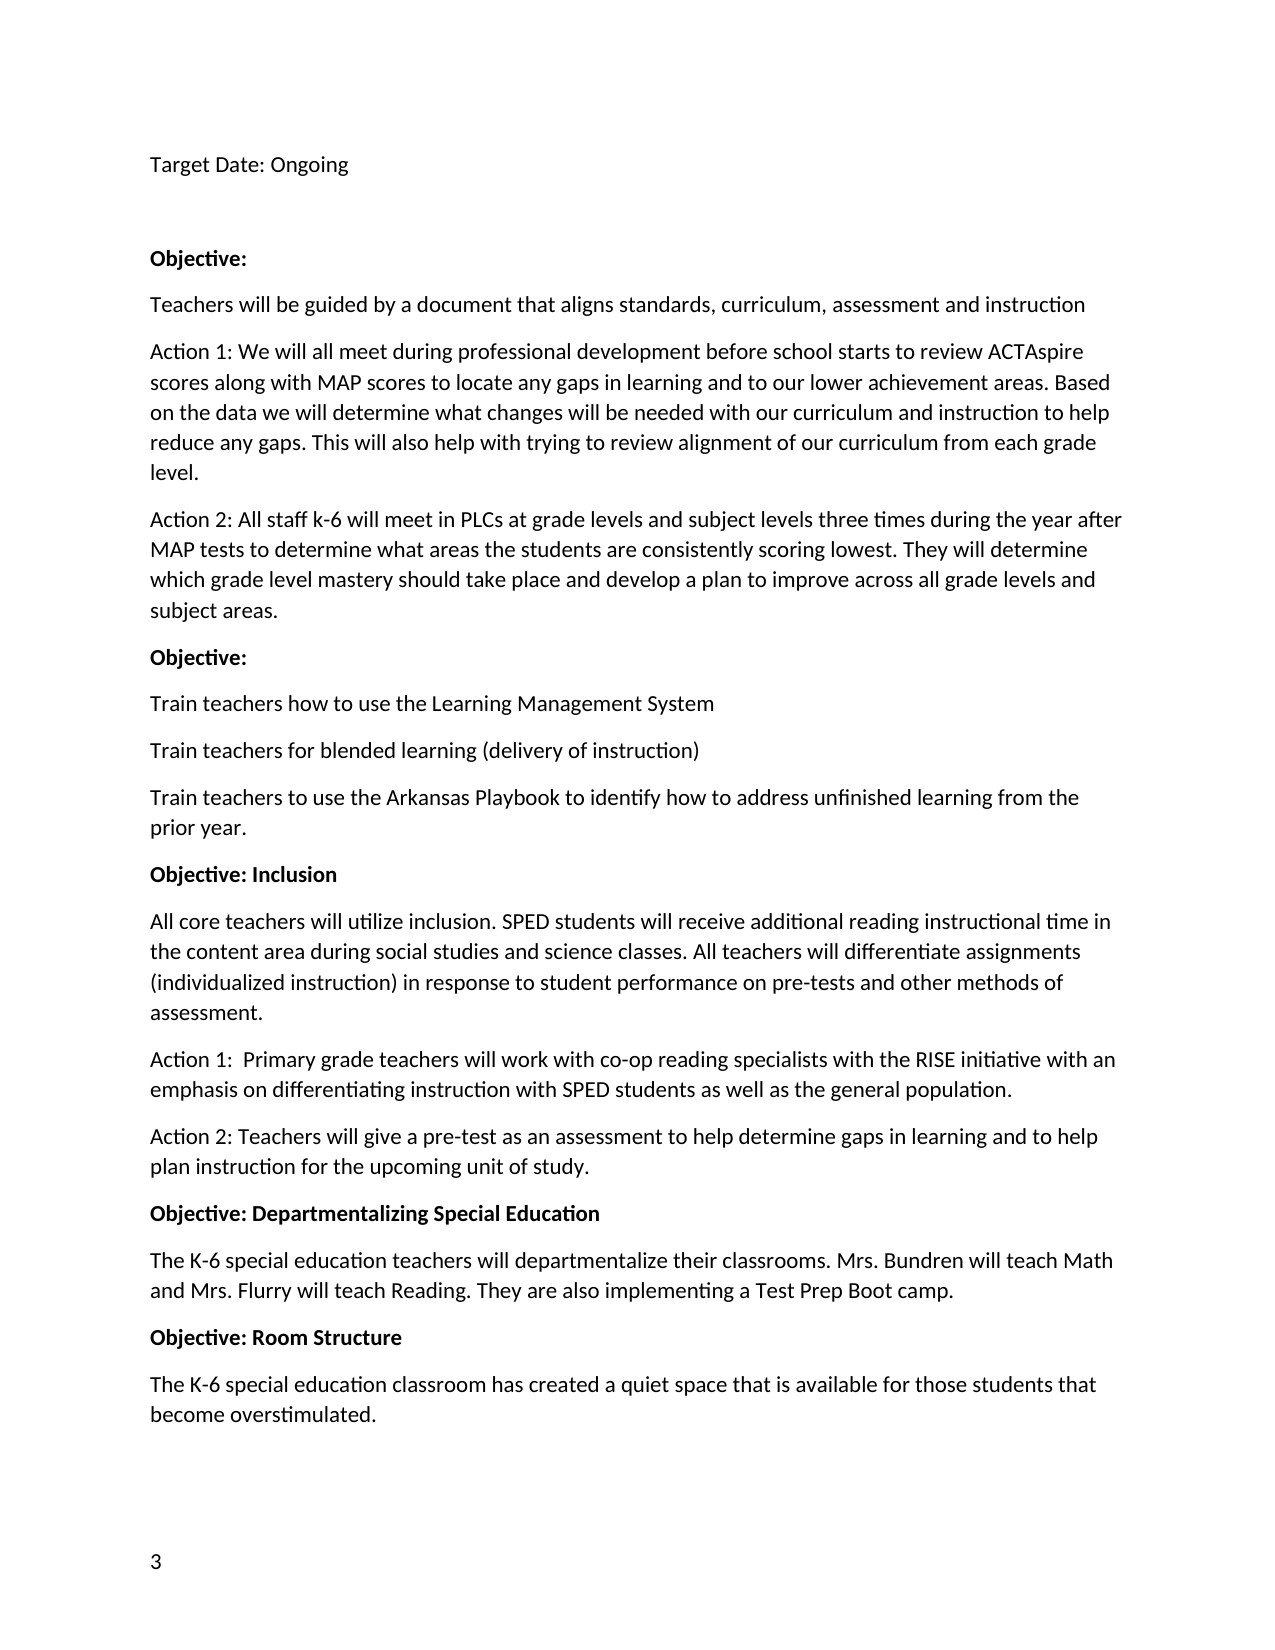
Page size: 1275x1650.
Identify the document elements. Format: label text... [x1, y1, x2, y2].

text Teachers will be guided by a document that aligns standards, curriculum, assessment and instruction [150, 291, 1125, 319]
text Train teachers how to use the Learning Management System [150, 689, 1125, 718]
text Target Date: Ongoing [150, 150, 1125, 178]
text Action 1: Primary grade teachers will work with co-op reading specialists with the RISE initiative with an emphasis on differentiating instruction with SPED students as well as the general population. [150, 1045, 1125, 1103]
text The K-6 special education teachers will departmentalize their classrooms. Mrs. Bundren will teach Math and Mrs. Flurry will teach Reading. They are also implementing a Test Prep Boot camp. [150, 1246, 1125, 1304]
text Objective: [150, 643, 1125, 671]
text The K-6 special education classroom has created a quiet space that is available for those students that become overstimulated. [150, 1370, 1125, 1428]
text Action 1: We will all meet during professional development before school starts to review ACTAspire scores along with MAP scores to locate any gaps in learning and to our lower achievement areas. Based on the data we will determine what changes will be needed with our curriculum and instruction to help reduce any gaps. This will also help with trying to review alignment of our curriculum from each grade level. [150, 337, 1125, 486]
text Train teachers to use the Arkansas Playbook to identify how to address unfinished learning from the prior year. [150, 783, 1125, 842]
text Action 2: All staff k-6 will meet in PLCs at grade levels and subject levels three times during the year after MAP tests to determine what areas the students are consistently scoring lowest. They will determine which grade level mastery should take place and develop a plan to improve across all grade levels and subject areas. [150, 505, 1125, 624]
text Objective: Room Structure [150, 1323, 1125, 1351]
text All core teachers will utilize inclusion. SPED students will receive additional reading instructional time in the content area during social studies and science classes. All teachers will differentiate assignments (individualized instruction) in response to student performance on pre-tests and other methods of assessment. [150, 907, 1125, 1026]
text Objective: [150, 244, 1125, 272]
text Train teachers for blended learning (delivery of instruction) [150, 736, 1125, 764]
text Action 2: Teachers will give a pre-test as an assessment to help determine gaps in learning and to help plan instruction for the upcoming unit of study. [150, 1122, 1125, 1180]
text Objective: Departmentalizing Special Education [150, 1199, 1125, 1227]
text Objective: Inclusion [150, 860, 1125, 888]
